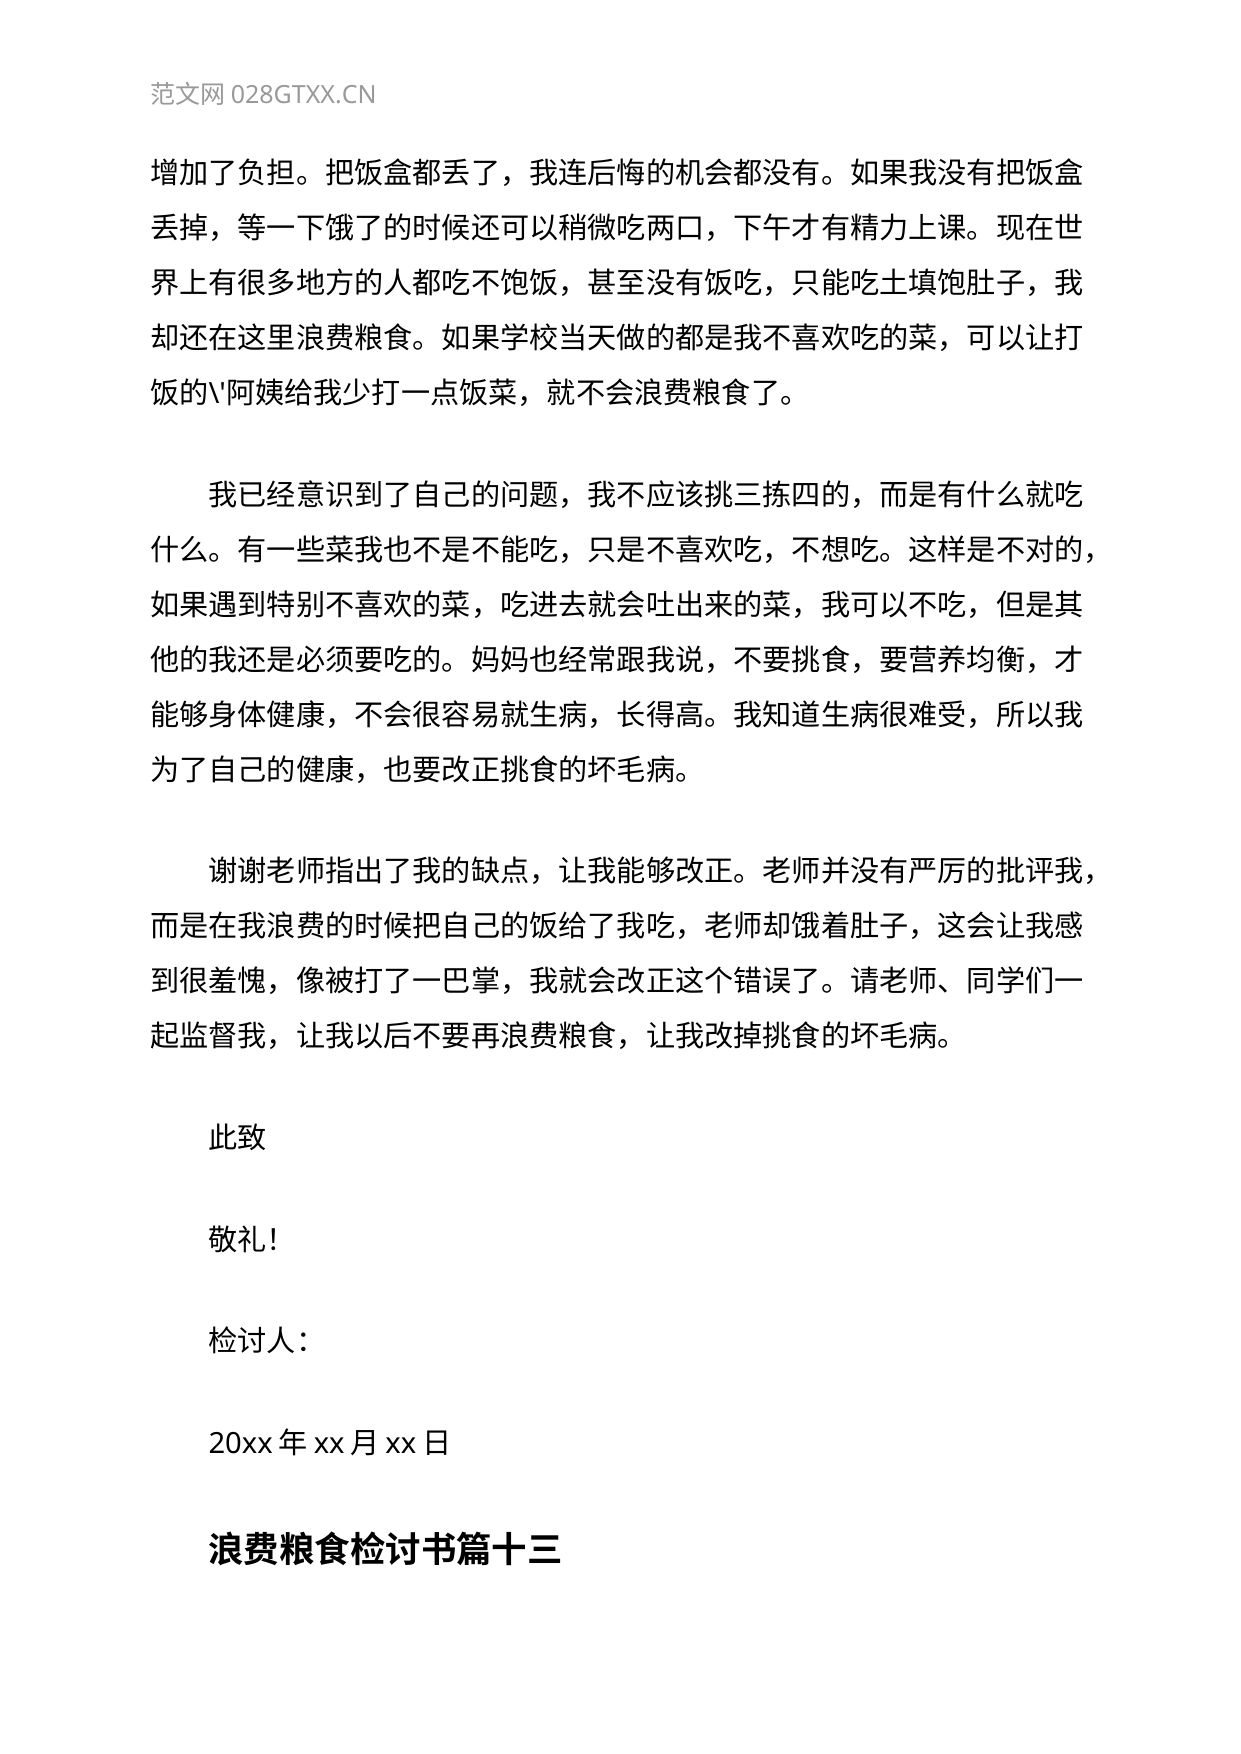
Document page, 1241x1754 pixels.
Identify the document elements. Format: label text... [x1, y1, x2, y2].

text 敬礼！ [150, 1216, 1090, 1258]
text 检讨人： [150, 1318, 1090, 1360]
text 我已经意识到了自己的问题，我不应该挑三拣四的，而是有什么就吃什么。有一些菜我也不是不能吃，只是不喜欢吃，不想吃。这样是不对的，如果遇到特别不喜欢的菜，吃进去就会吐出来的菜，我可以不吃，但是其他的我还是必须要吃的。妈妈也经常跟我说，不要挑食，要营养均衡，才能够身体健康，不会很容易就生病，长得高。我知道生病很难受，所以我为了自己的健康，也要改正挑食的坏毛病。 [150, 472, 1090, 788]
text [150, 150, 1090, 412]
text 此致 [150, 1114, 1090, 1157]
text 浪费粮食检讨书篇十三 [150, 1522, 1090, 1573]
text 谢谢老师指出了我的缺点，让我能够改正。老师并没有严厉的批评我，而是在我浪费的时候把自己的饭给了我吃，老师却饿着肚子，这会让我感到很羞愧，像被打了一巴掌，我就会改正这个错误了。请老师、同学们一起监督我，让我以后不要再浪费粮食，让我改掉挑食的坏毛病。 [150, 848, 1090, 1055]
text 20xx年xx月xx日 [150, 1419, 1090, 1462]
